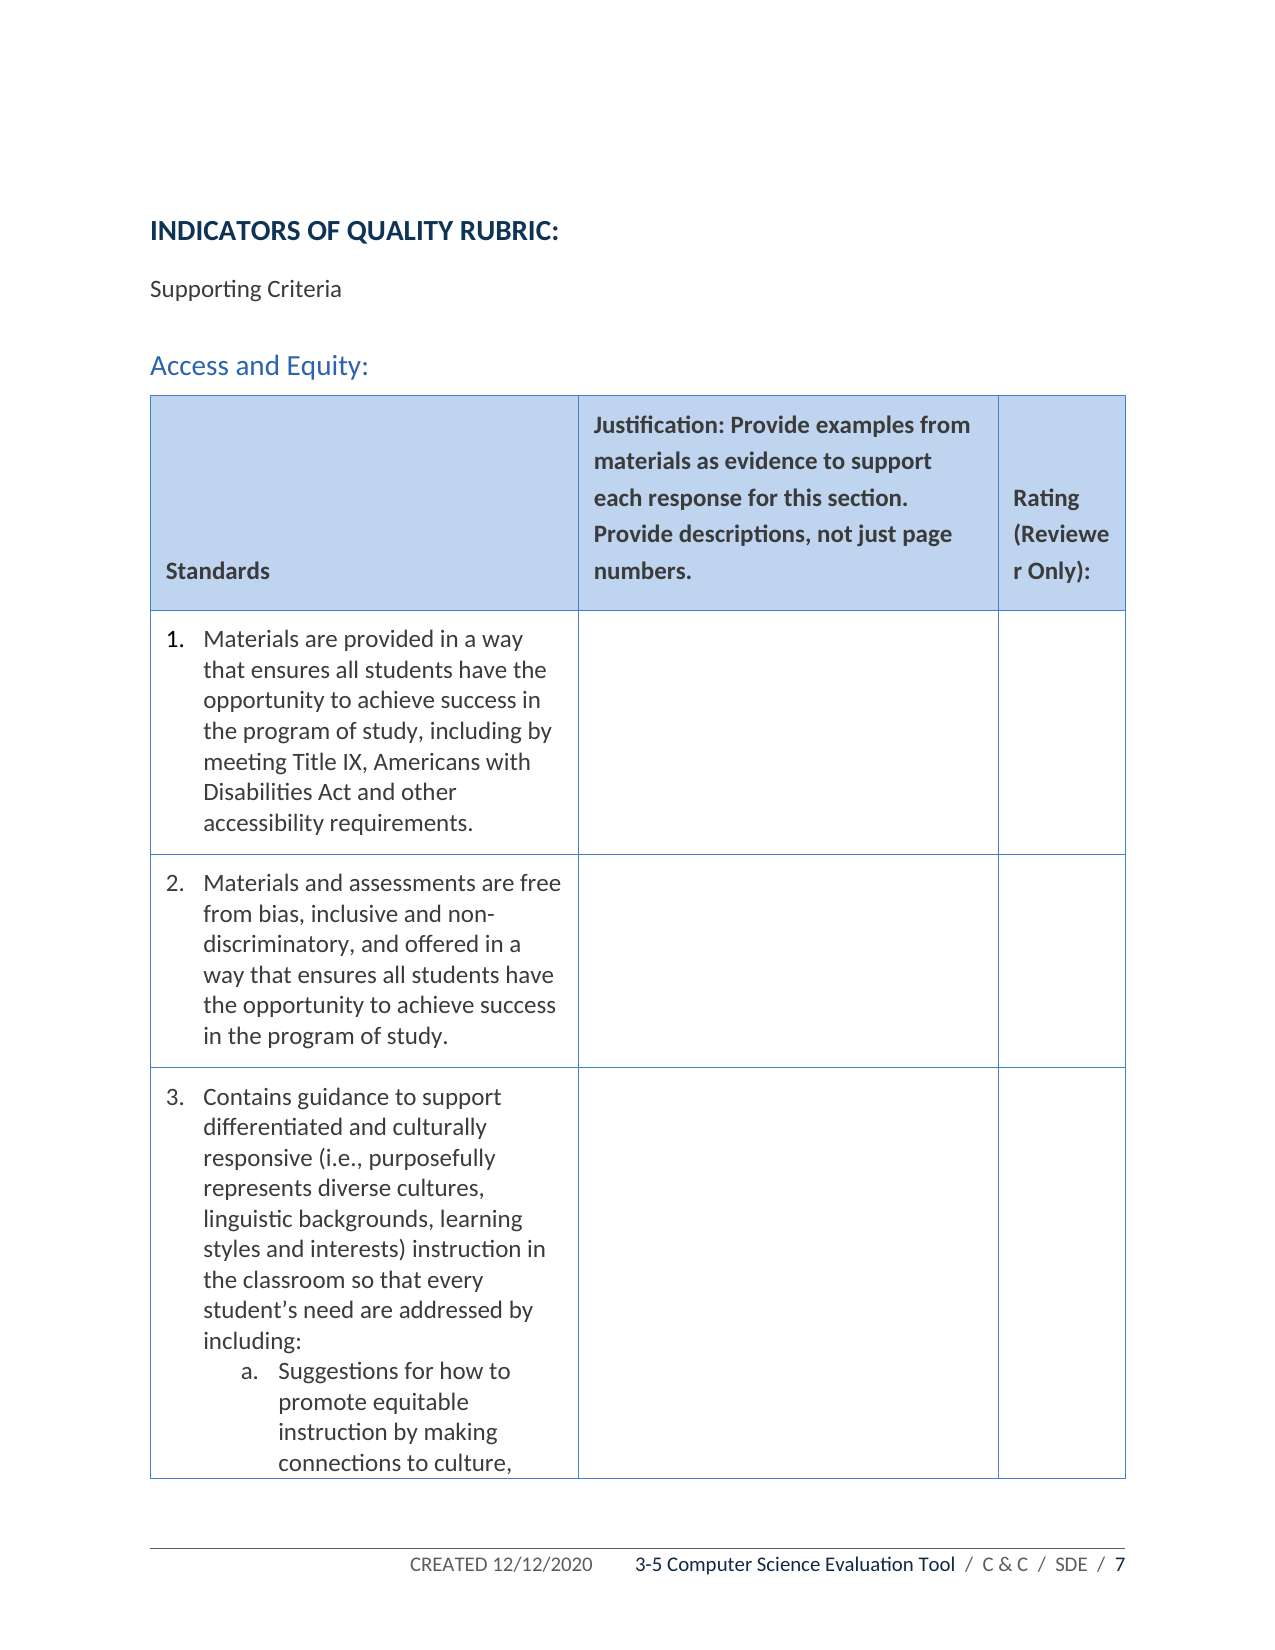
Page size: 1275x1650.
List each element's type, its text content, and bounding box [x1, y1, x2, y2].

text Access and Equity: [150, 347, 1125, 383]
table_header Rating (Reviewer Only): [999, 396, 1125, 610]
table_cell Materials are provided in a way that ensures all students have the opportunity to achieve success in the program of study, including by meeting Title IX, Americans with Disabilities Act and other accessibility requirements. [151, 611, 578, 854]
table_header Standards [151, 396, 578, 610]
table_cell [999, 1068, 1125, 1478]
table_cell [999, 611, 1125, 854]
table_header Justification: Provide examples from materials as evidence to support each response for this section. Provide descriptions, not just page numbers. [579, 396, 998, 610]
table_cell Materials and assessments are free from bias, inclusive and non-discriminatory, and offered in a way that ensures all students have the opportunity to achieve success in the program of study. [151, 855, 578, 1067]
text Indicators of quality Rubric: [150, 212, 1125, 248]
table_cell [579, 1068, 998, 1478]
table_cell [579, 855, 998, 1067]
text Supporting Criteria [150, 273, 1125, 304]
table_cell [999, 855, 1125, 1067]
table_cell [579, 611, 998, 854]
